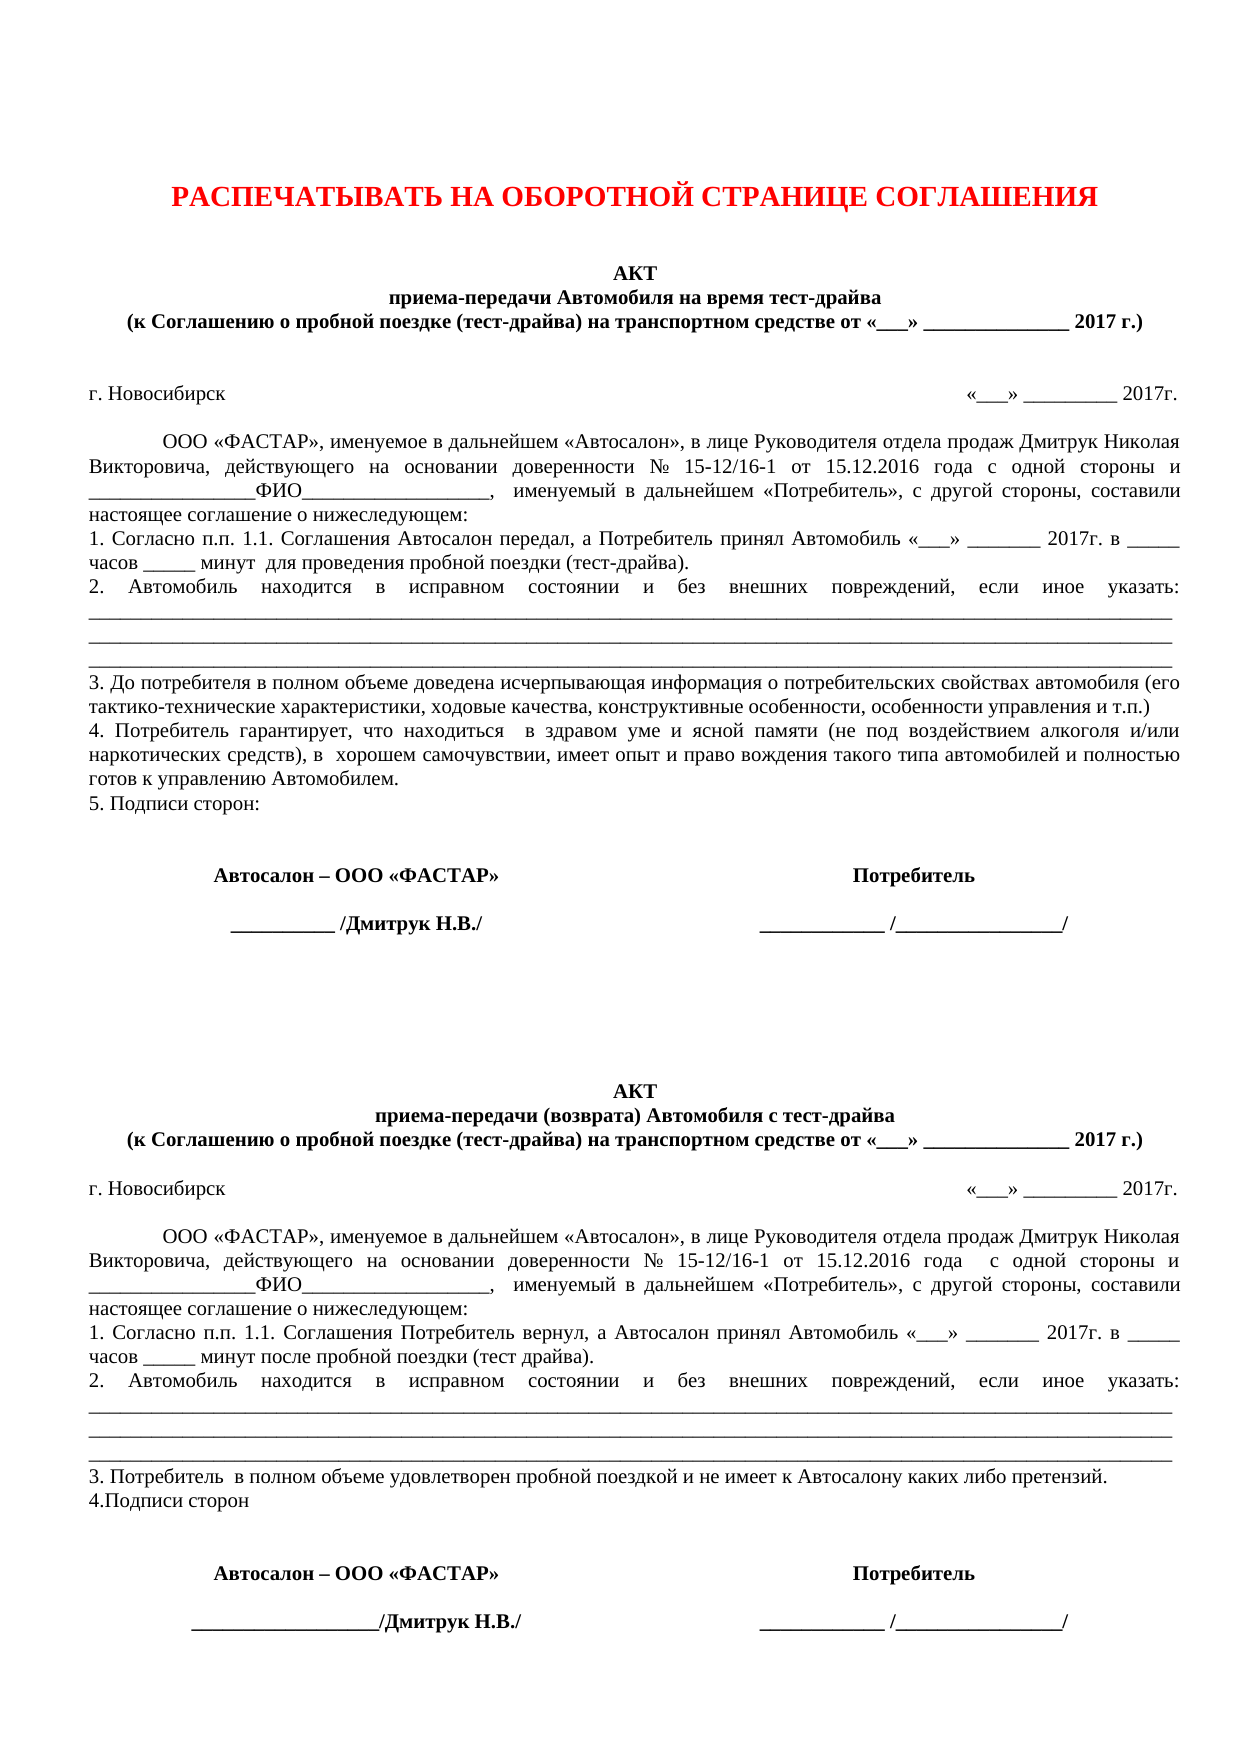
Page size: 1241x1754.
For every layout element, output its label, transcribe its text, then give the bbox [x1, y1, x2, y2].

text приема-передачи Автомобиля на время тест-драйва [89, 285, 1181, 309]
text 1. Согласно п.п. 1.1. Соглашения Автосалон передал, а Потребитель принял Автомобиль «___» _______ 2017г. в _____ часов _____ минут для проведения пробной поездки (тест-драйва). [89, 526, 1181, 574]
table_header Потребитель ____________ /________________/ [635, 1512, 1192, 1657]
text (к Соглашению о пробной поездке (тест-драйва) на транспортном средстве от «___» ______________ 2017 г.) [89, 309, 1181, 333]
text ООО «ФАСТАР», именуемое в дальнейшем «Автосалон», в лице Руководителя отдела продаж Дмитрук Николая Викторовича, действующего на основании доверенности № 15-12/16-1 от 15.12.2016 года с одной стороны и ________________ФИО__________________, именуемый в дальнейшем «Потребитель», с другой стороны, составили настоящее соглашение о нижеследующем: [89, 429, 1181, 526]
table_header Автосалон – ООО «ФАСТАР» __________ /Дмитрук Н.В./ [78, 863, 635, 935]
table_header Потребитель ____________ /________________/ [635, 863, 1192, 935]
text 2. Автомобиль находится в исправном состоянии и без внешних повреждений, если иное указать: ________________________________________________________________________________________________________ [89, 574, 1181, 622]
text ООО «ФАСТАР», именуемое в дальнейшем «Автосалон», в лице Руководителя отдела продаж Дмитрук Николая Викторовича, действующего на основании доверенности № 15-12/16-1 от 15.12.2016 года с одной стороны и ________________ФИО__________________, именуемый в дальнейшем «Потребитель», с другой стороны, составили настоящее соглашение о нижеследующем: [89, 1223, 1181, 1320]
text 1. Согласно п.п. 1.1. Соглашения Потребитель вернул, а Автосалон принял Автомобиль «___» _______ 2017г. в _____ часов _____ минут после пробной поездки (тест драйва). [89, 1320, 1181, 1368]
text 3. До потребителя в полном объеме доведена исчерпывающая информация о потребительских свойствах автомобиля (его тактико-технические характеристики, ходовые качества, конструктивные особенности, особенности управления и т.п.) [89, 670, 1181, 718]
text АКТ [89, 261, 1181, 285]
text (к Соглашению о пробной поездке (тест-драйва) на транспортном средстве от «___» ______________ 2017 г.) [89, 1127, 1181, 1151]
text АКТ [89, 1079, 1181, 1103]
text 3. Потребитель в полном объеме удовлетворен пробной поездкой и не имеет к Автосалону каких либо претензий. [89, 1464, 1181, 1488]
text ________________________________________________________________________________________________________ [89, 622, 1181, 646]
text г. Новосибирск «___» _________ 2017г. [89, 381, 1181, 405]
text 4. Потребитель гарантирует, что находиться в здравом уме и ясной памяти (не под воздействием алкоголя и/или наркотических средств), в хорошем самочувствии, имеет опыт и право вождения такого типа автомобилей и полностью готов к управлению Автомобилем. [89, 718, 1181, 790]
text ________________________________________________________________________________________________________ [89, 646, 1181, 670]
text ________________________________________________________________________________________________________ [89, 1416, 1181, 1440]
text 5. Подписи сторон: [89, 790, 1181, 814]
text г. Новосибирск «___» _________ 2017г. [89, 1175, 1181, 1199]
text РАСПЕЧАТЫВАТЬ НА ОБОРОТНОЙ СТРАНИЦЕ СОГЛАШЕНИЯ [89, 179, 1181, 213]
text 2. Автомобиль находится в исправном состоянии и без внешних повреждений, если иное указать: ________________________________________________________________________________________________________ [89, 1368, 1181, 1416]
table_header Автосалон – ООО «ФАСТАР» __________________/Дмитрук Н.В./ [78, 1512, 635, 1657]
text ________________________________________________________________________________________________________ [89, 1440, 1181, 1464]
text 4.Подписи сторон [89, 1488, 1181, 1512]
text приема-передачи (возврата) Автомобиля с тест-драйва [89, 1103, 1181, 1127]
